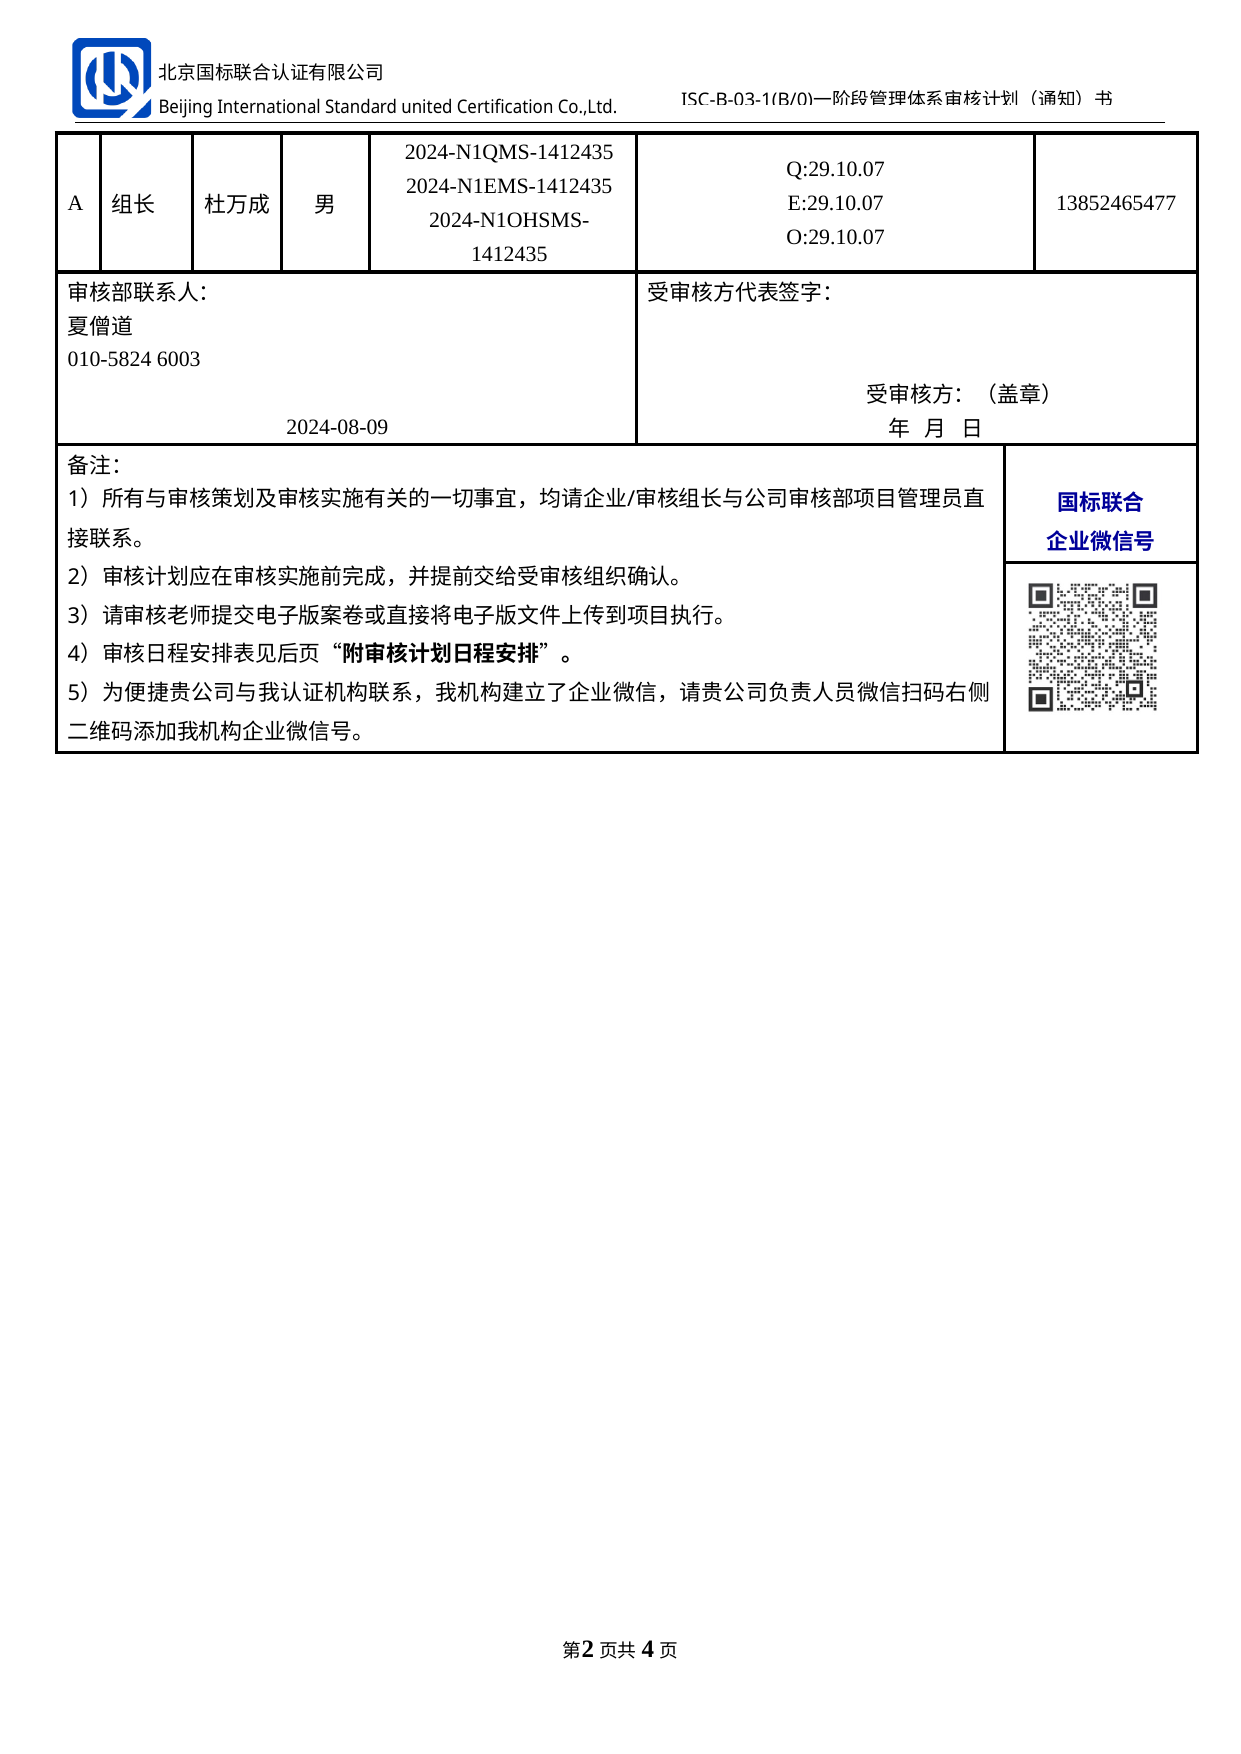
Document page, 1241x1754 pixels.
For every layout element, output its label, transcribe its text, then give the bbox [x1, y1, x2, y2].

picture [1020, 577, 1166, 721]
picture [72, 38, 152, 118]
table_cell 组长 [102, 135, 191, 270]
table_cell 13852465477 [1036, 135, 1196, 270]
table_cell 杜万成 [194, 135, 280, 270]
table_cell A [58, 135, 99, 270]
table_cell 审核部联系人： 夏僧道 010-5824 6003 2024-08-09 [58, 274, 635, 443]
table_cell [1006, 564, 1196, 751]
table_cell 国标联合 企业微信号 [1006, 446, 1196, 561]
table_cell 2024-N1QMS-1412435 2024-N1EMS-1412435 2024-N1OHSMS-1412435 [371, 135, 635, 270]
table_cell 受审核方代表签字： 受审核方：（盖章） 年 月 日 [638, 274, 1196, 443]
table_cell 男 [283, 135, 368, 270]
table_cell 备注： 1）所有与审核策划及审核实施有关的一切事宜，均请企业/审核组长与公司审核部项目管理员直接联系。 2）审核计划应在审核实施前完成，并提前交给受审核组织确认。 3）请审核老师提交电子版案卷或直接将电子版文件上传到项目执行。 4）审核日程安排表见后页“附审核计划日程安排”。 5）为便捷贵公司与我认证机构联系，我机构建立了企业微信，请贵公司负责人员微信扫码右侧二维码添加我机构企业微信号。 [58, 446, 1003, 751]
table_cell Q:29.10.07 E:29.10.07 O:29.10.07 [638, 135, 1033, 270]
